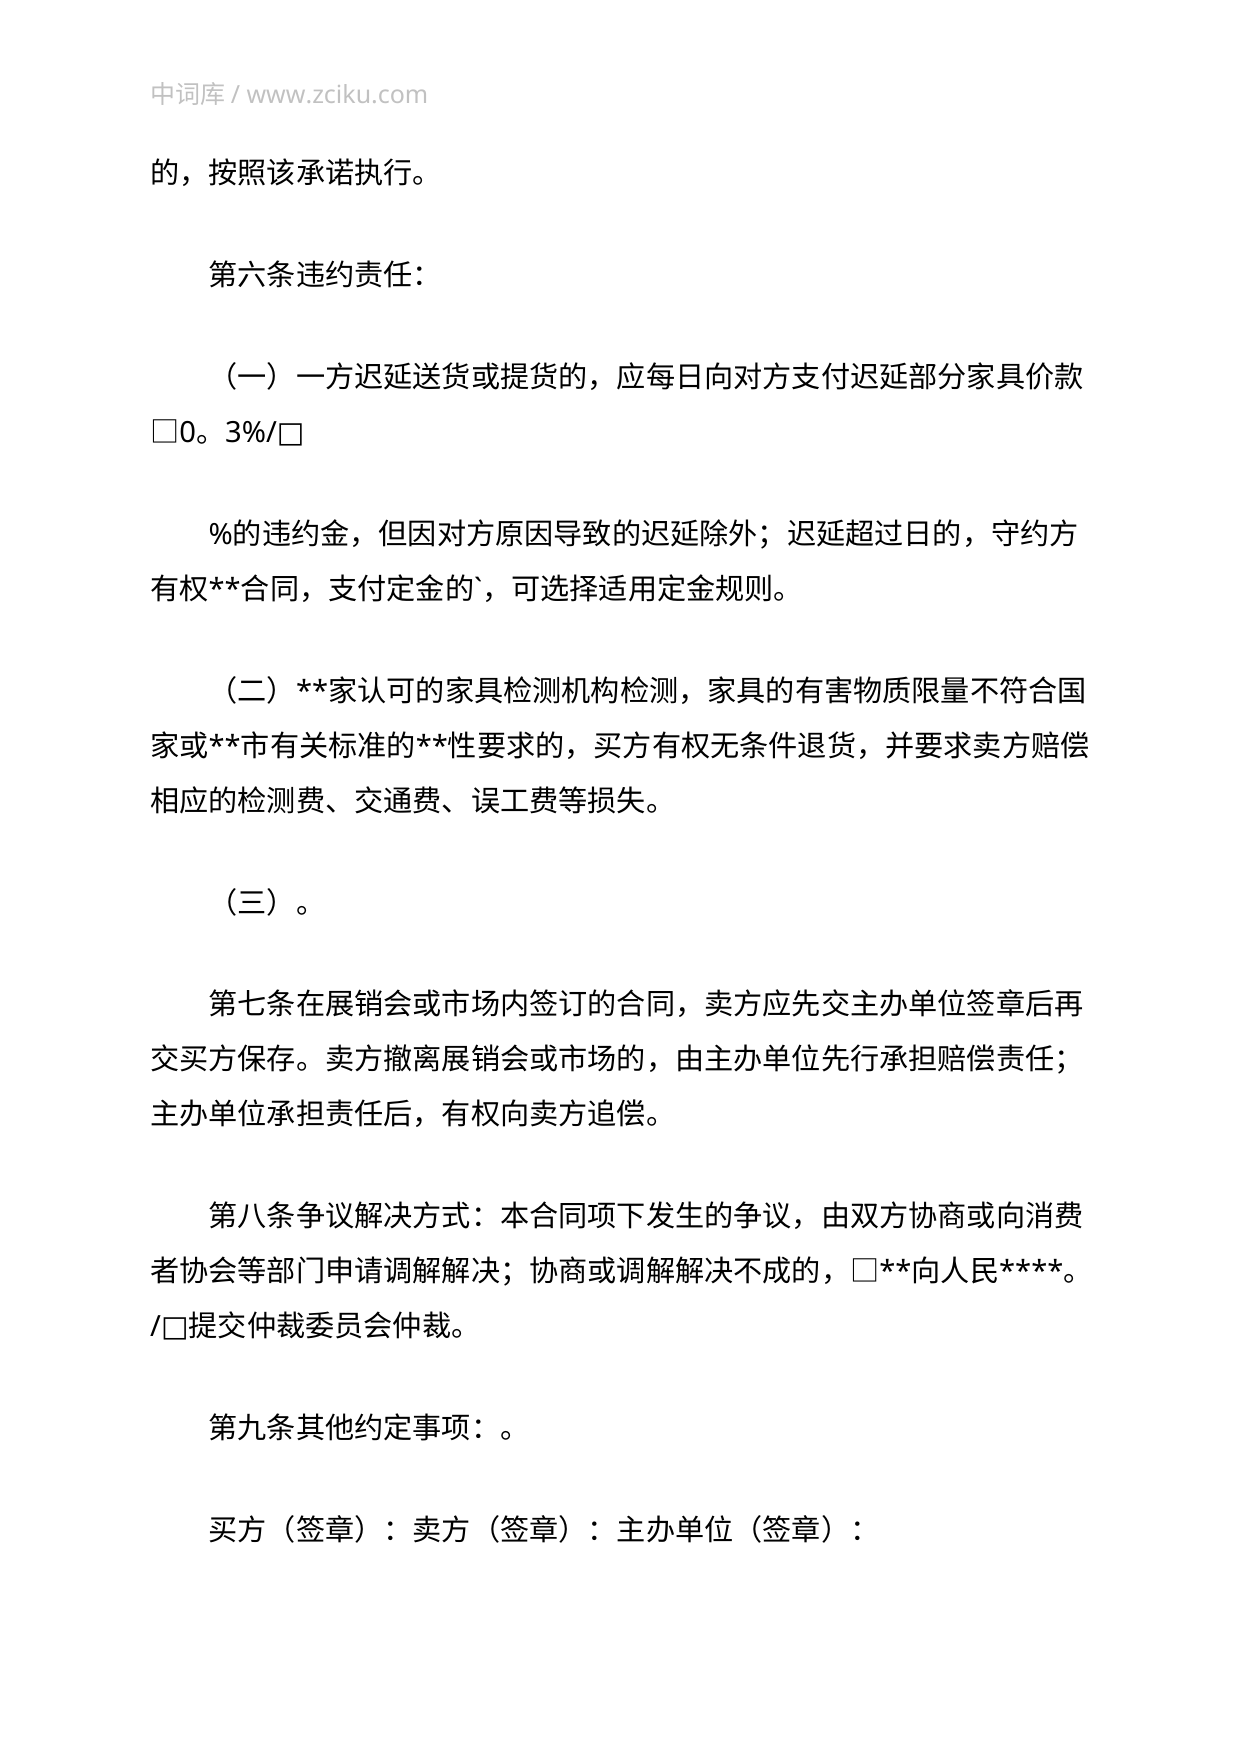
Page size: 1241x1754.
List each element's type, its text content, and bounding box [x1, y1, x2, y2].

text 第六条违约责任： [150, 252, 1090, 294]
text 第八条争议解决方式：本合同项下发生的争议，由双方协商或向消费者协会等部门申请调解解决；协商或调解解决不成的，□**向人民****。/□提交仲裁委员会仲裁。 [150, 1192, 1090, 1345]
text 第九条其他约定事项：。 [150, 1404, 1090, 1447]
text 买方（签章）：卖方（签章）：主办单位（签章）： [150, 1506, 1090, 1548]
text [150, 150, 1090, 192]
text （三）。 [150, 879, 1090, 921]
text 第七条在展销会或市场内签订的合同，卖方应先交主办单位签章后再交买方保存。卖方撤离展销会或市场的，由主办单位先行承担赔偿责任；主办单位承担责任后，有权向卖方追偿。 [150, 981, 1090, 1133]
text %的违约金，但因对方原因导致的迟延除外；迟延超过日的，守约方有权**合同，支付定金的`，可选择适用定金规则。 [150, 510, 1090, 608]
text （二）**家认可的家具检测机构检测，家具的有害物质限量不符合国家或**市有关标准的**性要求的，买方有权无条件退货，并要求卖方赔偿相应的检测费、交通费、误工费等损失。 [150, 667, 1090, 820]
text （一）一方迟延送货或提货的，应每日向对方支付迟延部分家具价款□0。3%/□ [150, 353, 1090, 451]
